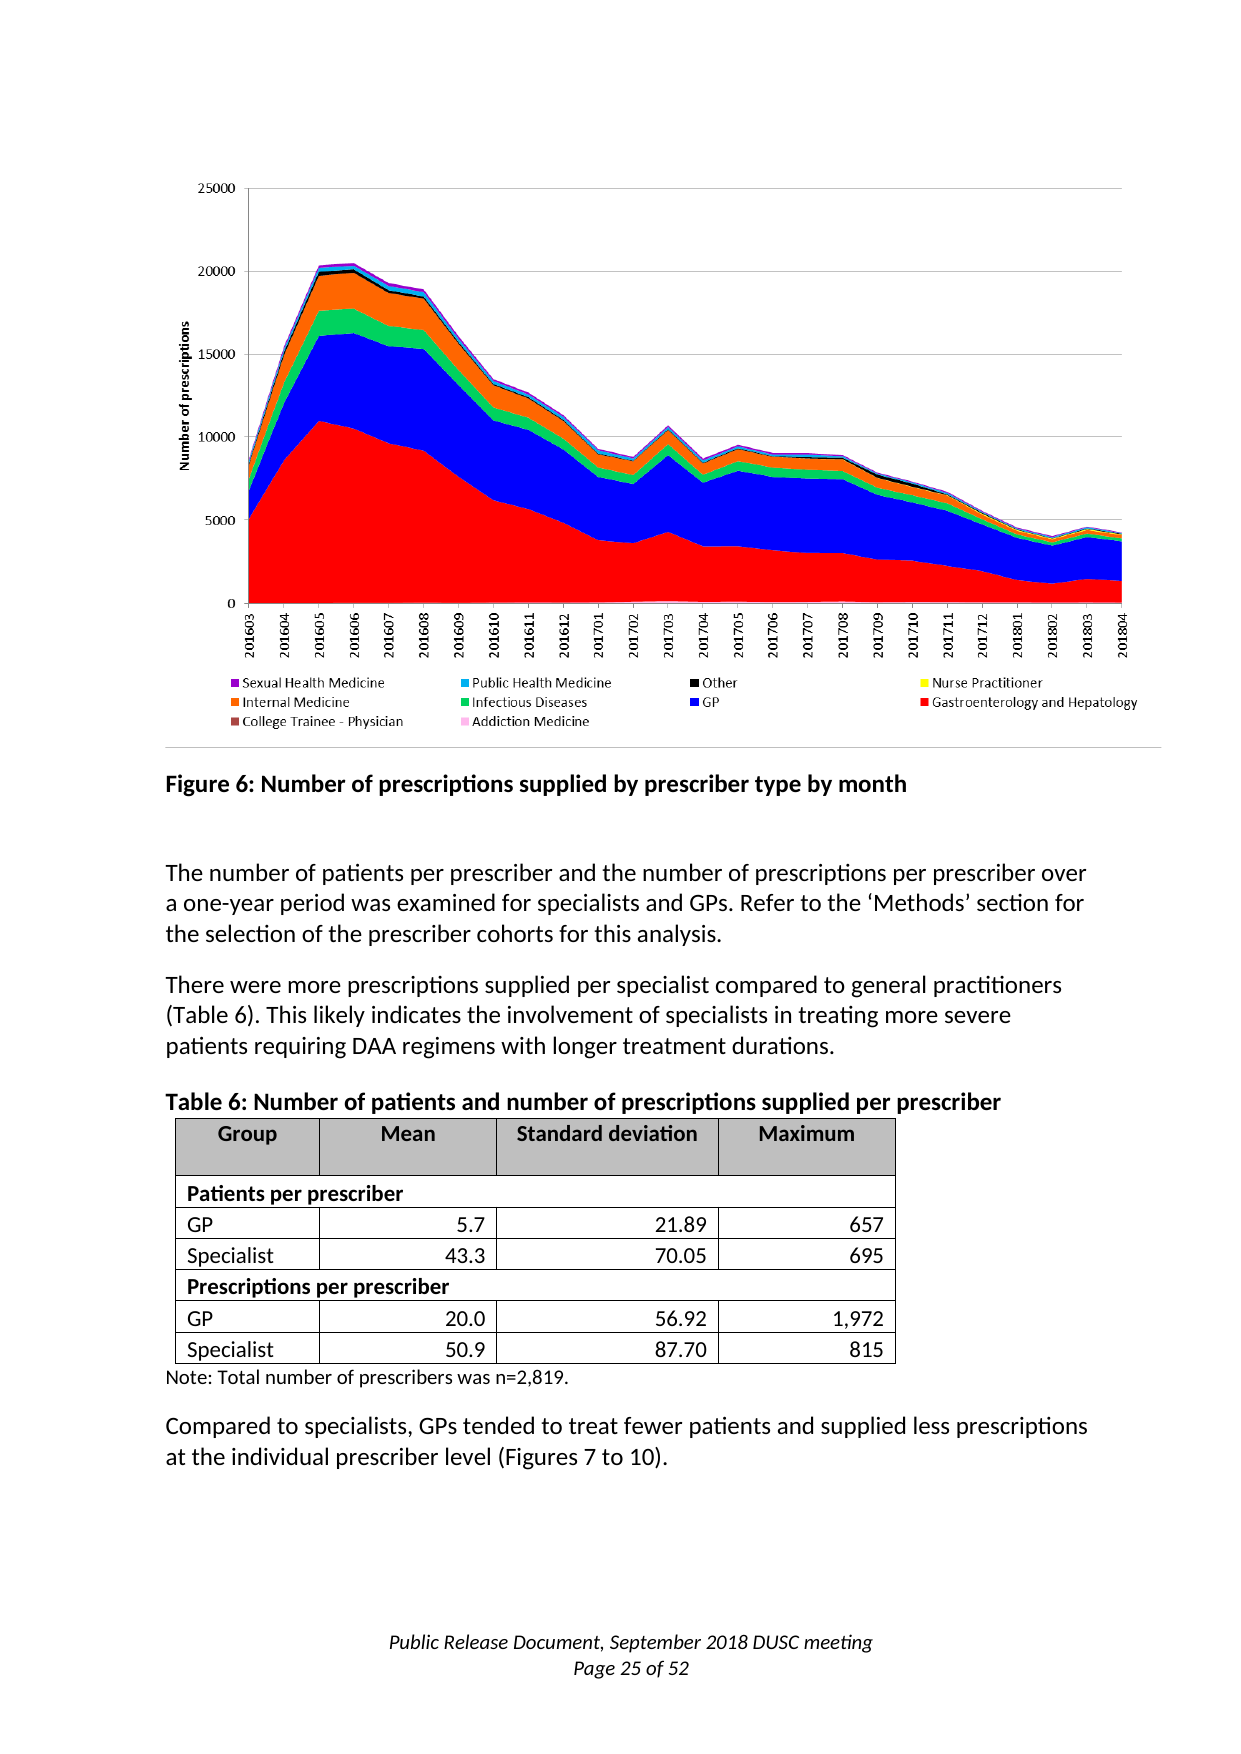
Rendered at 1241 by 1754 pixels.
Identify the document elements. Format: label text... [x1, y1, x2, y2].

table_cell 815 [719, 1333, 895, 1363]
table_cell 50.9 [320, 1333, 496, 1363]
table_header Group [176, 1119, 319, 1175]
table_header Mean [320, 1119, 496, 1175]
table_cell Specialist [176, 1333, 319, 1363]
table_cell 20.0 [320, 1301, 496, 1332]
title Table 6: Number of patients and number of prescriptions supplied per prescriber [165, 1086, 1098, 1116]
table_cell GP [176, 1301, 319, 1332]
table_cell Specialist [176, 1239, 319, 1269]
table_cell 21.89 [497, 1208, 718, 1238]
table_cell 1,972 [719, 1301, 895, 1332]
picture [165, 171, 1162, 748]
text Note: Total number of prescribers was n=2,819. [165, 1364, 1098, 1389]
table_header Maximum [719, 1119, 895, 1175]
table_header Standard deviation [497, 1119, 718, 1175]
table_cell 70.05 [497, 1239, 718, 1269]
table_cell 43.3 [320, 1239, 496, 1269]
table_cell 56.92 [497, 1301, 718, 1332]
text The number of patients per prescriber and the number of prescriptions per prescriber over a one-year period was examined for specialists and GPs. Refer to the ‘Methods’ section for the selection of the prescriber cohorts for this analysis. [165, 857, 1098, 948]
table_cell 695 [719, 1239, 895, 1269]
table_cell Prescriptions per prescriber [176, 1270, 895, 1300]
table_cell GP [176, 1208, 319, 1238]
text Compared to specialists, GPs tended to treat fewer patients and supplied less prescriptions at the individual prescriber level (Figures 7 to 10). [165, 1410, 1098, 1471]
table_cell Patients per prescriber [176, 1176, 895, 1207]
text There were more prescriptions supplied per specialist compared to general practitioners (Table 6). This likely indicates the involvement of specialists in treating more severe patients requiring DAA regimens with longer treatment durations. [165, 969, 1098, 1061]
title Figure 6: Number of prescriptions supplied by prescriber type by month [165, 769, 1098, 799]
table_cell 657 [719, 1208, 895, 1238]
table_cell 87.70 [497, 1333, 718, 1363]
table_cell 5.7 [320, 1208, 496, 1238]
